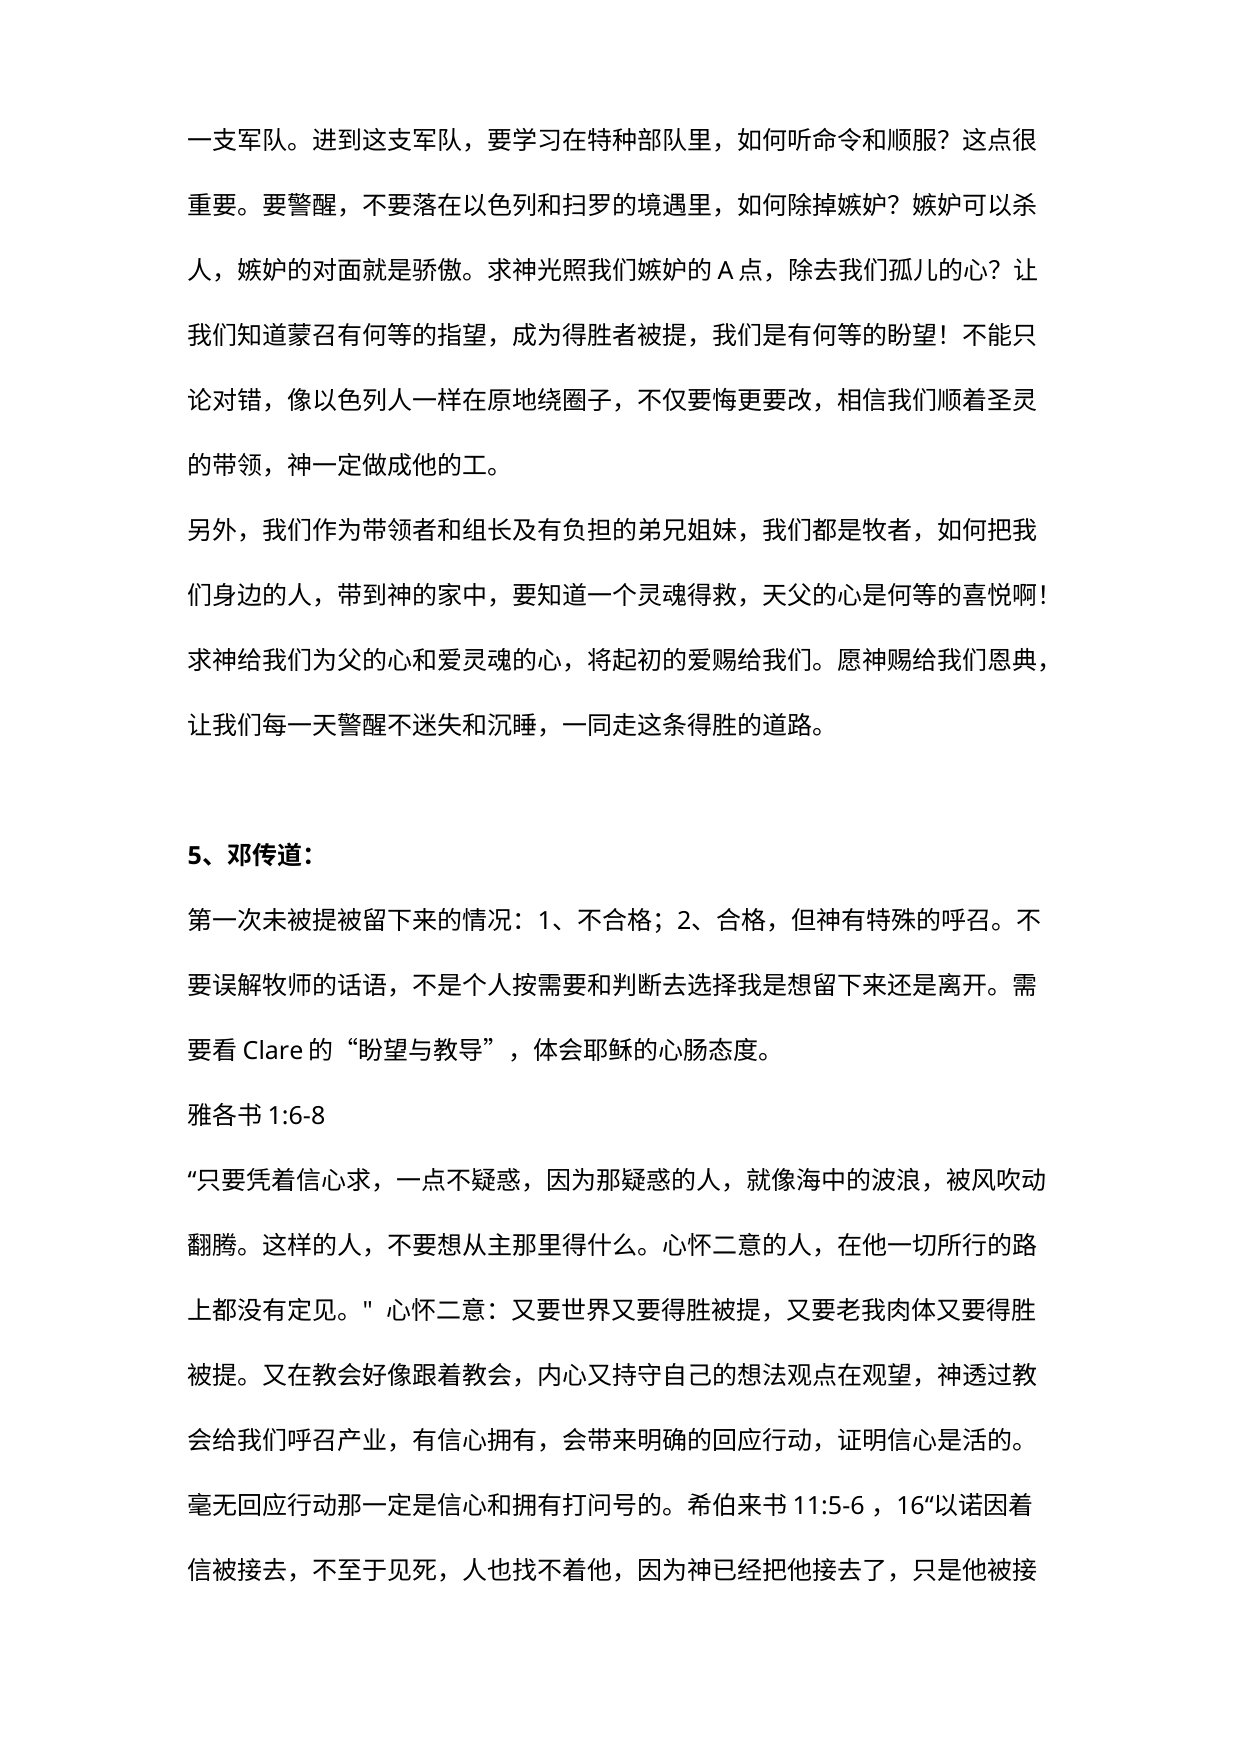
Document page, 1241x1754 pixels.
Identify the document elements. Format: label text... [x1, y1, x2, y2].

text 第一次未被提被留下来的情况：1、不合格；2、合格，但神有特殊的呼召。不要误解牧师的话语，不是个人按需要和判断去选择我是想留下来还是离开。需要看Clare的“盼望与教导”，体会耶稣的心肠态度。 雅各书1:6-8 [187, 886, 1053, 1146]
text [187, 106, 1053, 821]
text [187, 1146, 1053, 1601]
text 5、邓传道： [187, 821, 1053, 886]
